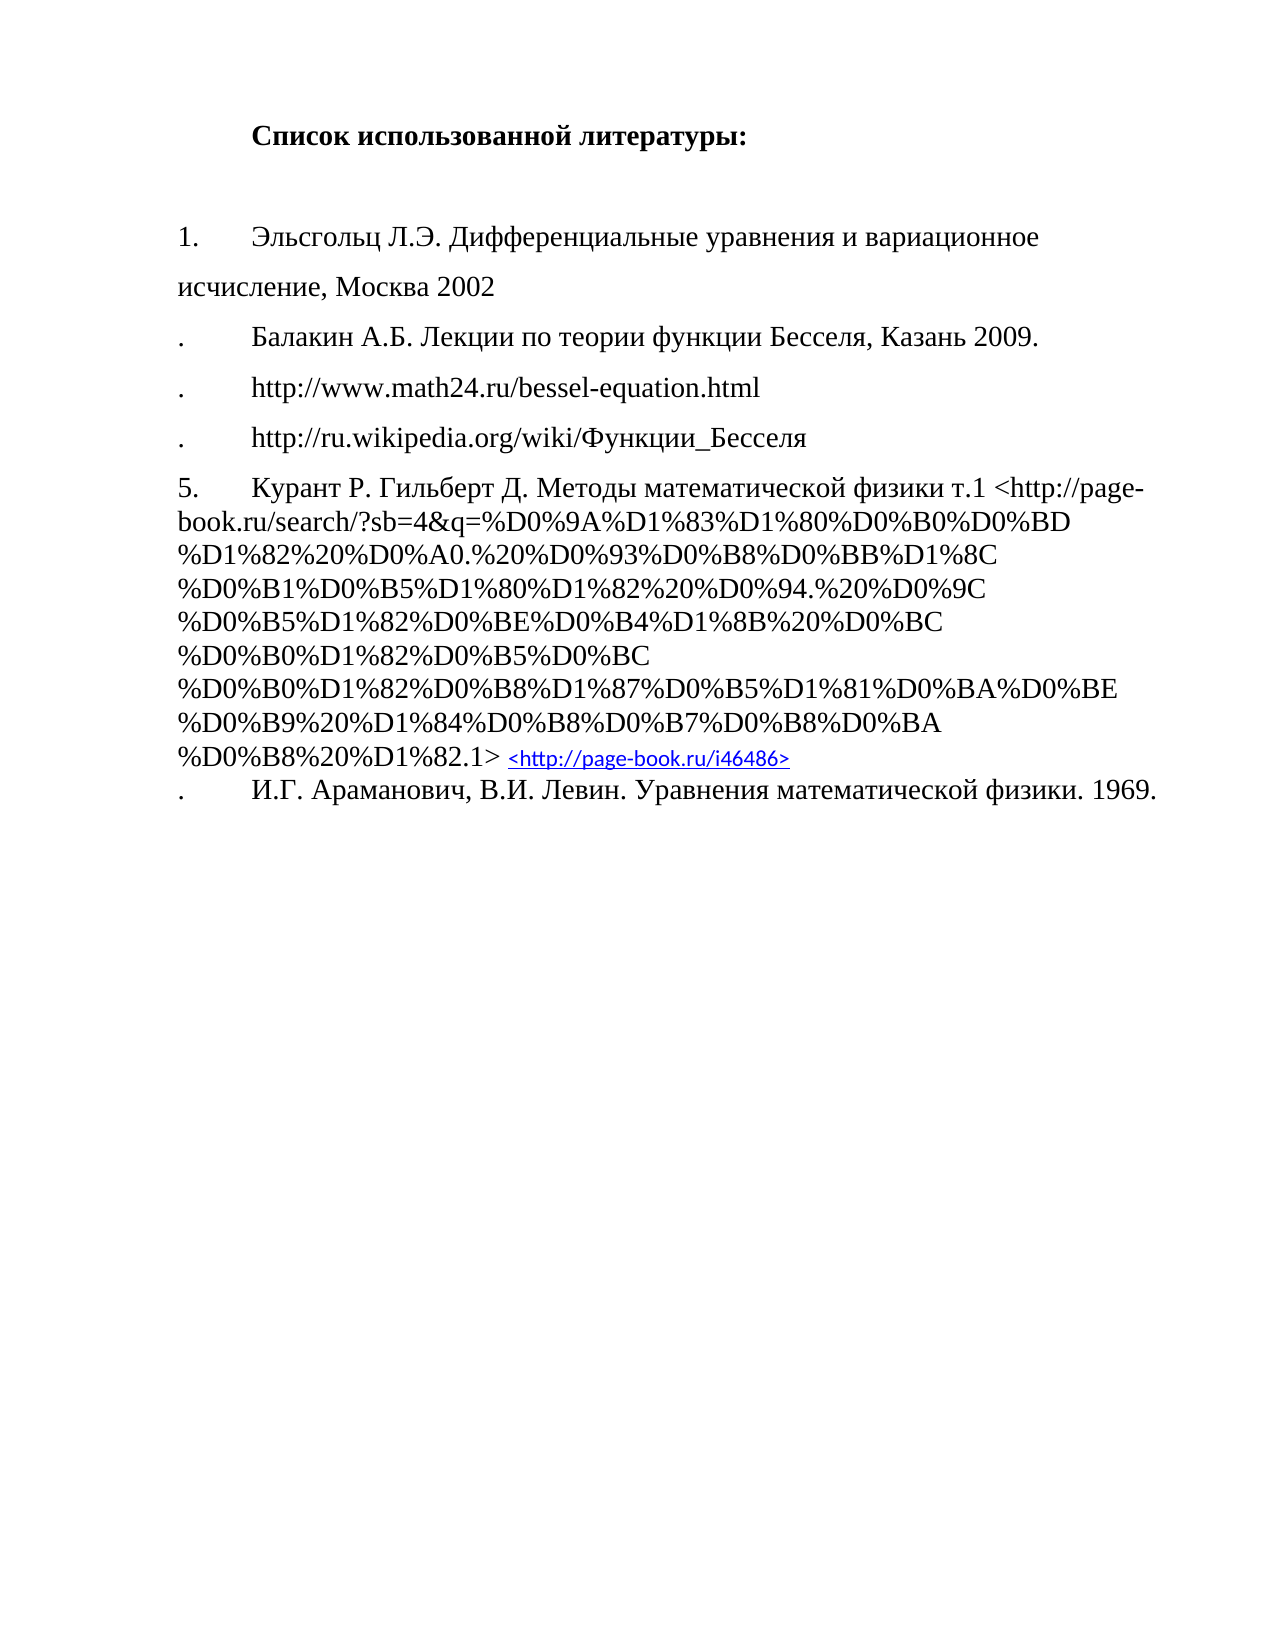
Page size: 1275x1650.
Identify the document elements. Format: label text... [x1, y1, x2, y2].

text 1. Эльсгольц Л.Э. Дифференциальные уравнения и вариационное исчисление, Москва 2002 [177, 219, 1186, 303]
text . Балакин А.Б. Лекции по теории функции Бесселя, Казань 2009. [177, 319, 1186, 353]
text . http://www.math24.ru/bessel-equation.html [177, 370, 1186, 403]
subtitle Список использованной литературы: [177, 118, 1186, 152]
text . http://ru.wikipedia.org/wiki/Функции_Бесселя [177, 420, 1186, 453]
text . И.Г. Араманович, В.И. Левин. Уравнения математической физики. 1969. [177, 772, 1186, 806]
text 5. Курант Р. Гильберт Д. Методы математической физики т.1 <http://page-book.ru/search/?sb=4&q=%D0%9A%D1%83%D1%80%D0%B0%D0%BD%D1%82%20%D0%A0.%20%D0%93%D0%B8%D0%BB%D1%8C%D0%B1%D0%B5%D1%80%D1%82%20%D0%94.%20%D0%9C%D0%B5%D1%82%D0%BE%D0%B4%D1%8B%20%D0%BC%D0%B0%D1%82%D0%B5%D0%BC%D0%B0%D1%82%D0%B8%D1%87%D0%B5%D1%81%D0%BA%D0%BE%D0%B9%20%D1%84%D0%B8%D0%B7%D0%B8%D0%BA%D0%B8%20%D1%82.1> <http://page-book.ru/i46486> [177, 470, 1186, 772]
